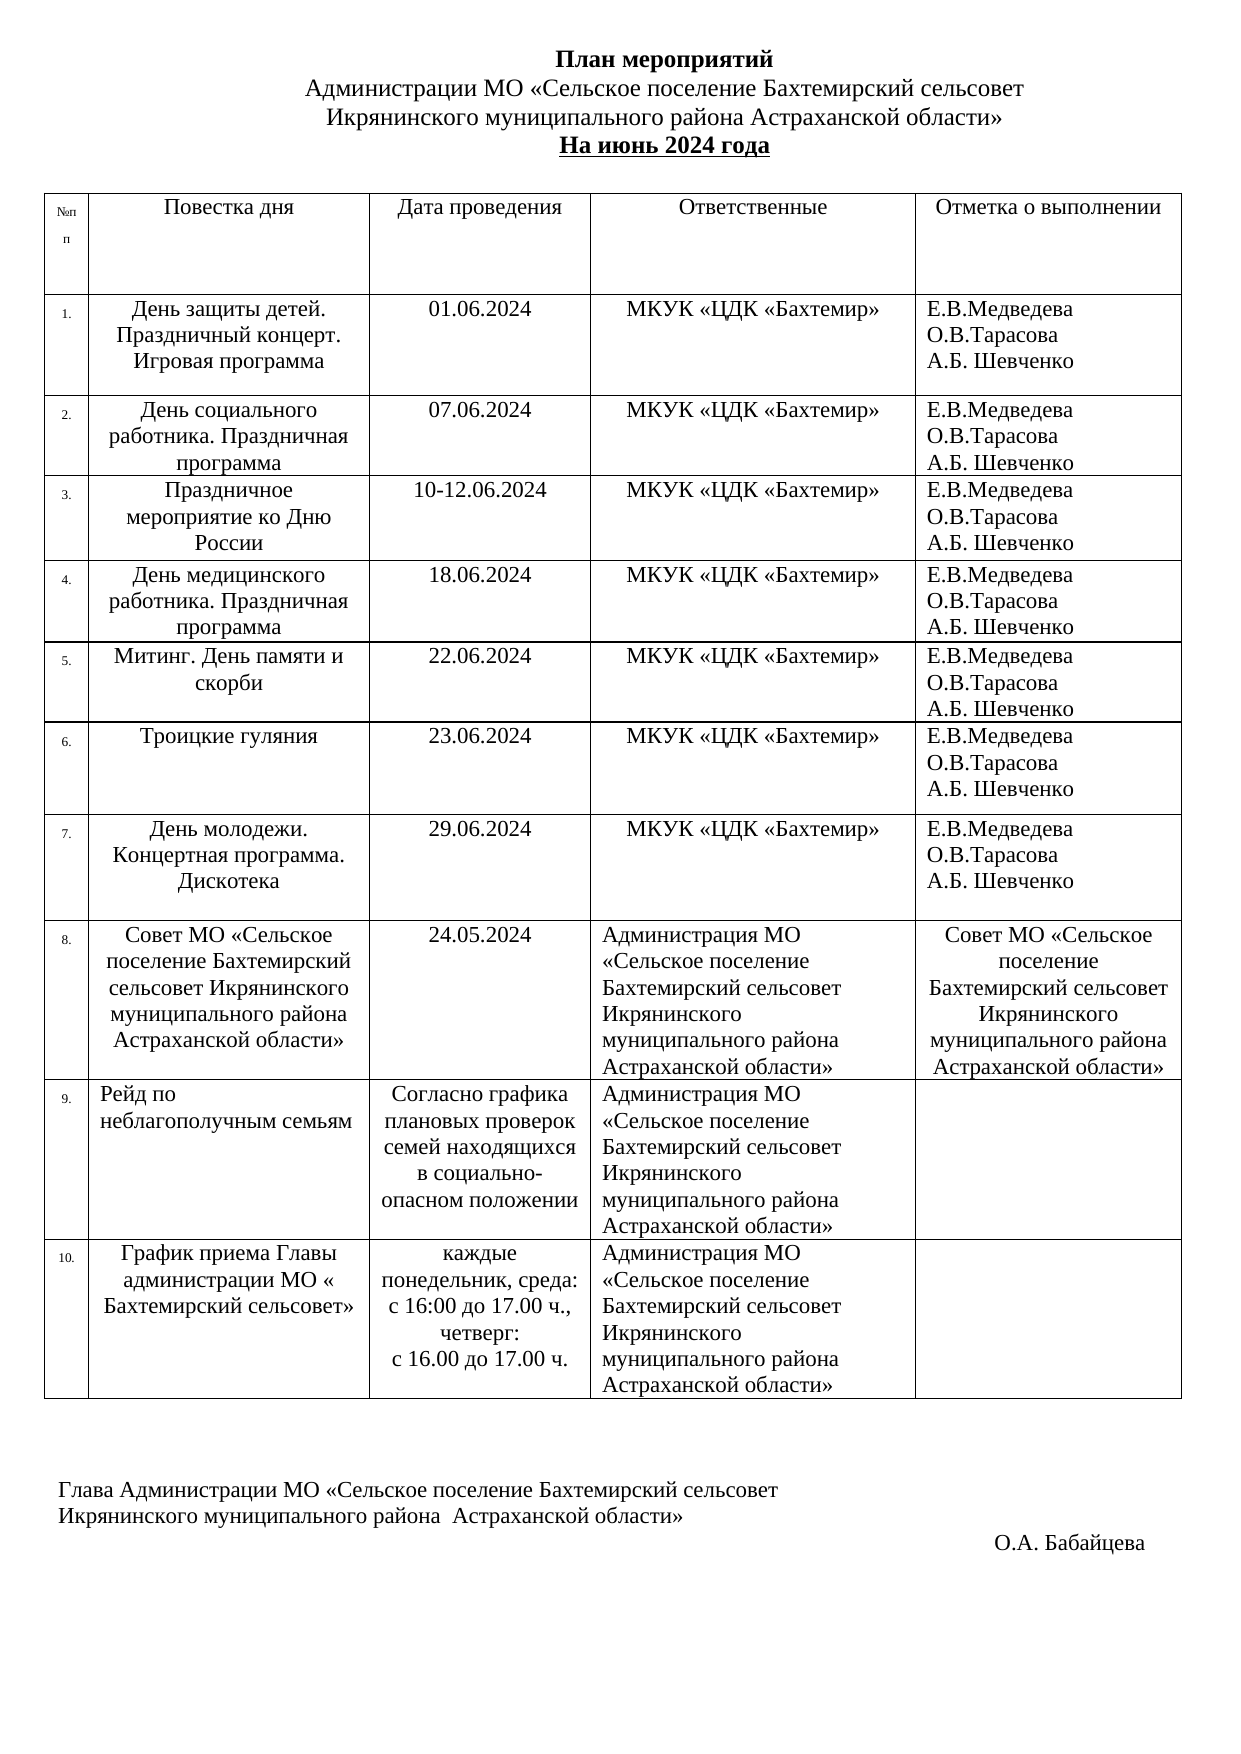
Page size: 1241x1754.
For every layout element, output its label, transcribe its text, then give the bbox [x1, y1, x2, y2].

table_cell Е.В.Медведева О.В.Тарасова А.Б. Шевченко [916, 643, 1181, 721]
text Администрации МО «Сельское поселение Бахтемирский сельсовет [177, 73, 1152, 102]
table_header Глава Администрации МО «Сельское поселение Бахтемирский сельсовет Икрянинского муниципального района Астраханской области» [47, 1450, 886, 1584]
table_header Отметка о выполнении [916, 194, 1181, 294]
table_cell Согласно графика плановых проверок семей находящихся в социально-опасном положении [370, 1080, 590, 1238]
table_cell МКУК «ЦДК «Бахтемир» [591, 561, 915, 641]
table_cell Совет МО «Сельское поселение Бахтемирский сельсовет Икрянинского муниципального района Астраханской области» [89, 921, 369, 1079]
table_cell 24.05.2024 [370, 921, 590, 1079]
table_cell МКУК «ЦДК «Бахтемир» [591, 295, 915, 395]
table_cell 18.06.2024 [370, 561, 590, 641]
table_cell [916, 1080, 1181, 1238]
table_cell День социального работника. Праздничная программа [89, 396, 369, 475]
table_header О.А. Бабайцева [886, 1450, 1196, 1584]
table_cell 29.06.2024 [370, 815, 590, 920]
table_cell Е.В.Медведева О.В.Тарасова А.Б. Шевченко [916, 295, 1181, 395]
table_cell Совет МО «Сельское поселение Бахтемирский сельсовет Икрянинского муниципального района Астраханской области» [916, 921, 1181, 1079]
table_cell День молодежи. Концертная программа. Дискотека [89, 815, 369, 920]
table_cell 10. [45, 1240, 88, 1398]
table_cell Администрация МО «Сельское поселение Бахтемирский сельсовет Икрянинского муниципального района Астраханской области» [591, 921, 915, 1079]
text Икрянинского муниципального района Астраханской области» [177, 102, 1152, 131]
table_cell 1. [45, 295, 88, 395]
table_cell 7. [45, 815, 88, 920]
table_cell График приема Главы администрации МО « Бахтемирский сельсовет» [89, 1240, 369, 1398]
table_cell Рейд по неблагополучным семьям [89, 1080, 369, 1238]
table_cell МКУК «ЦДК «Бахтемир» [591, 396, 915, 475]
table_cell 01.06.2024 [370, 295, 590, 395]
table_cell Праздничное мероприятие ко Дню России [89, 476, 369, 560]
table_cell Е.В.Медведева О.В.Тарасова А.Б. Шевченко [916, 396, 1181, 475]
table_cell МКУК «ЦДК «Бахтемир» [591, 476, 915, 560]
table_header Повестка дня [89, 194, 369, 294]
table_cell каждые понедельник, среда: с 16:00 до 17.00 ч., четверг: с 16.00 до 17.00 ч. [370, 1240, 590, 1398]
table_cell 8. [45, 921, 88, 1079]
table_cell 5. [45, 643, 88, 721]
text План мероприятий [177, 44, 1152, 73]
table_cell Администрация МО «Сельское поселение Бахтемирский сельсовет Икрянинского муниципального района Астраханской области» [591, 1080, 915, 1238]
table_cell 07.06.2024 [370, 396, 590, 475]
text На июнь 2024 года [177, 131, 1152, 159]
table_cell Е.В.Медведева О.В.Тарасова А.Б. Шевченко [916, 476, 1181, 560]
table_cell День защиты детей. Праздничный концерт. Игровая программа [89, 295, 369, 395]
table_cell МКУК «ЦДК «Бахтемир» [591, 643, 915, 721]
table_cell [916, 1240, 1181, 1398]
table_cell Е.В.Медведева О.В.Тарасова А.Б. Шевченко [916, 723, 1181, 814]
table_cell 23.06.2024 [370, 723, 590, 814]
table_cell 10-12.06.2024 [370, 476, 590, 560]
table_cell 9. [45, 1080, 88, 1238]
table_cell 4. [45, 561, 88, 641]
table_cell 6. [45, 723, 88, 814]
table_cell Митинг. День памяти и скорби [89, 643, 369, 721]
table_cell 2. [45, 396, 88, 475]
table_cell Е.В.Медведева О.В.Тарасова А.Б. Шевченко [916, 561, 1181, 641]
table_header Ответственные [591, 194, 915, 294]
table_cell 3. [45, 476, 88, 560]
table_cell День медицинского работника. Праздничная программа [89, 561, 369, 641]
table_cell 22.06.2024 [370, 643, 590, 721]
table_cell МКУК «ЦДК «Бахтемир» [591, 723, 915, 814]
table_cell Троицкие гуляния [89, 723, 369, 814]
table_cell МКУК «ЦДК «Бахтемир» [591, 815, 915, 920]
table_header Дата проведения [370, 194, 590, 294]
table_cell Е.В.Медведева О.В.Тарасова А.Б. Шевченко [916, 815, 1181, 920]
table_header №пп [45, 194, 88, 294]
table_cell Администрация МО «Сельское поселение Бахтемирский сельсовет Икрянинского муниципального района Астраханской области» [591, 1240, 915, 1398]
